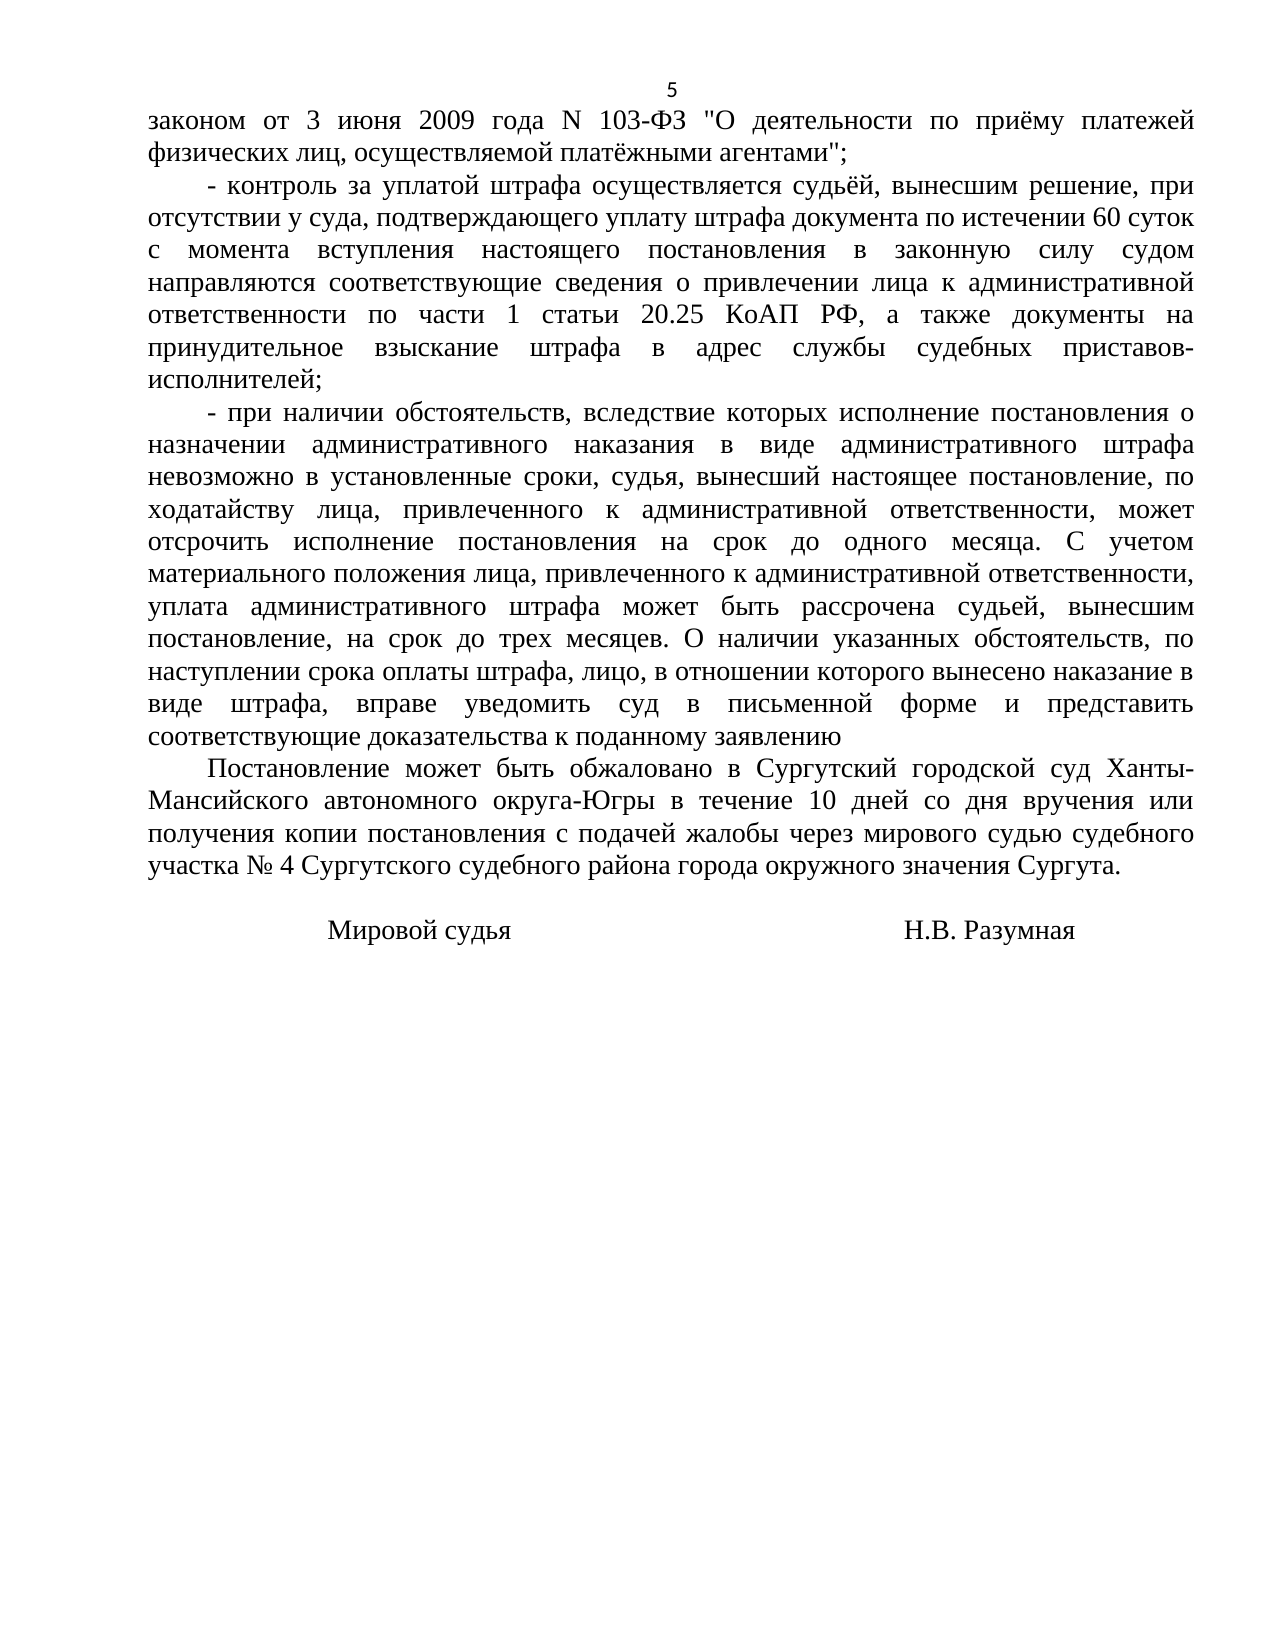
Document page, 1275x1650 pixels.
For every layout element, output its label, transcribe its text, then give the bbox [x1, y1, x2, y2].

text - при наличии обстоятельств, вследствие которых исполнение постановления о назначении административного наказания в виде административного штрафа невозможно в установленные сроки, судья, вынесший настоящее постановление, по ходатайству лица, привлеченного к административной ответственности, может отсрочить исполнение постановления на срок до одного месяца. С учетом материального положения лица, привлеченного к административной ответственности, уплата административного штрафа может быть рассрочена судьей, вынесшим постановление, на срок до трех месяцев. О наличии указанных обстоятельств, по наступлении срока оплаты штрафа, лицо, в отношении которого вынесено наказание в виде штрафа, вправе уведомить суд в письменной форме и представить соответствующие доказательства к поданному заявлению [148, 394, 1196, 751]
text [148, 103, 1196, 168]
text Мировой судья Н.В. Разумная [148, 913, 1196, 945]
text Постановление может быть обжаловано в Сургутский городской суд Ханты-Мансийского автономного округа-Югры в течение 10 дней со дня вручения или получения копии постановления с подачей жалобы через мирового судью судебного участка № 4 Сургутского судебного района города окружного значения Сургута. [148, 751, 1196, 881]
text - контроль за уплатой штрафа осуществляется судьёй, вынесшим решение, при отсутствии у суда, подтверждающего уплату штрафа документа по истечении 60 суток с момента вступления настоящего постановления в законную силу судом направляются соответствующие сведения о привлечении лица к административной ответственности по части 1 статьи 20.25 КоАП РФ, а также документы на принудительное взыскание штрафа в адрес службы судебных приставов-исполнителей; [148, 168, 1196, 394]
